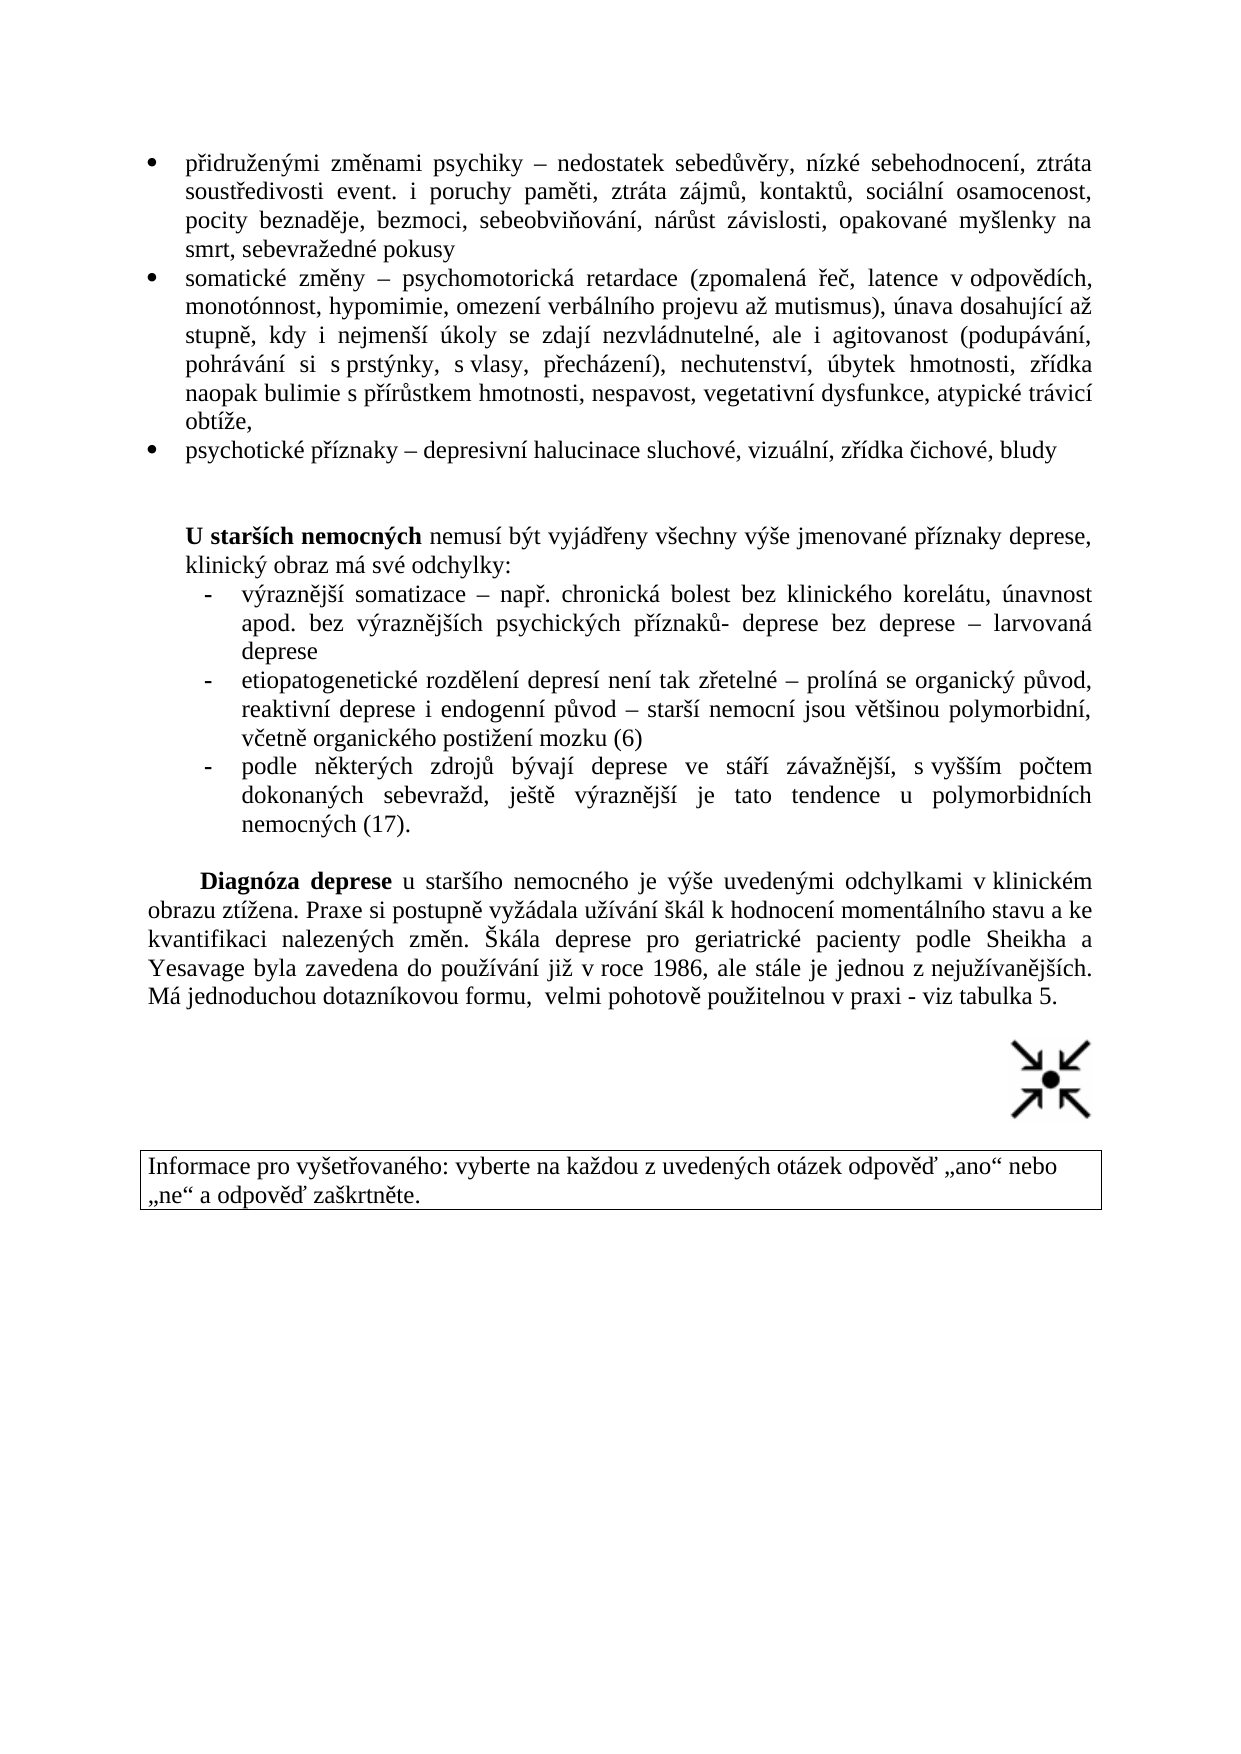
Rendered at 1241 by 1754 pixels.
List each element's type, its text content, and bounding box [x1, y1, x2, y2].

list psychotické příznaky – depresivní halucinace sluchové, vizuální, zřídka čichové, bludy [148, 435, 1093, 464]
list podle některých zdrojů bývají deprese ve stáří závažnější, s vyšším počtem dokonaných sebevražd, ještě výraznější je tato tendence u polymorbidních nemocných (17). [204, 751, 1093, 838]
list etiopatogenetické rozdělení depresí není tak zřetelné – prolíná se organický původ, reaktivní deprese i endogenní původ – starší nemocní jsou většinou polymorbidní, včetně organického postižení mozku (6) [204, 665, 1093, 751]
table_header Informace pro vyšetřovaného: vyberte na každou z uvedených otázek odpověď „ano“ nebo „ne“ a odpověď zaškrtněte. [141, 1151, 1101, 1209]
picture [1008, 1038, 1093, 1122]
list somatické změny – psychomotorická retardace (zpomalená řeč, latence v odpovědích, monotónnost, hypomimie, omezení verbálního projevu až mutismus), únava dosahující až stupně, kdy i nejmenší úkoly se zdají nezvládnutelné, ale i agitovanost (podupávání, pohrávání si s prstýnky, s vlasy, přecházení), nechutenství, úbytek hmotnosti, zřídka naopak bulimie s přírůstkem hmotnosti, nespavost, vegetativní dysfunkce, atypické trávicí obtíže, [148, 263, 1093, 435]
list přidruženými změnami psychiky – nedostatek sebedůvěry, nízké sebehodnocení, ztráta soustředivosti event. i poruchy paměti, ztráta zájmů, kontaktů, sociální osamocenost, pocity beznaděje, bezmoci, sebeobviňování, nárůst závislosti, opakované myšlenky na smrt, sebevražedné pokusy [148, 148, 1093, 263]
list výraznější somatizace – např. chronická bolest bez klinického korelátu, únavnost apod. bez výraznějších psychických příznaků- deprese bez deprese – larvovaná deprese [204, 579, 1093, 665]
text Diagnóza deprese u staršího nemocného je výše uvedenými odchylkami v klinickém obrazu ztížena. Praxe si postupně vyžádala užívání škál k hodnocení momentálního stavu a ke kvantifikaci nalezených změn. Škála deprese pro geriatrické pacienty podle Sheikha a Yesavage byla zavedena do používání již v roce 1986, ale stále je jednou z nejužívanějších. Má jednoduchou dotazníkovou formu, velmi pohotově použitelnou v praxi - viz tabulka 5. [148, 866, 1093, 1010]
text U starších nemocných nemusí být vyjádřeny všechny výše jmenované příznaky deprese, klinický obraz má své odchylky: [185, 521, 1093, 579]
